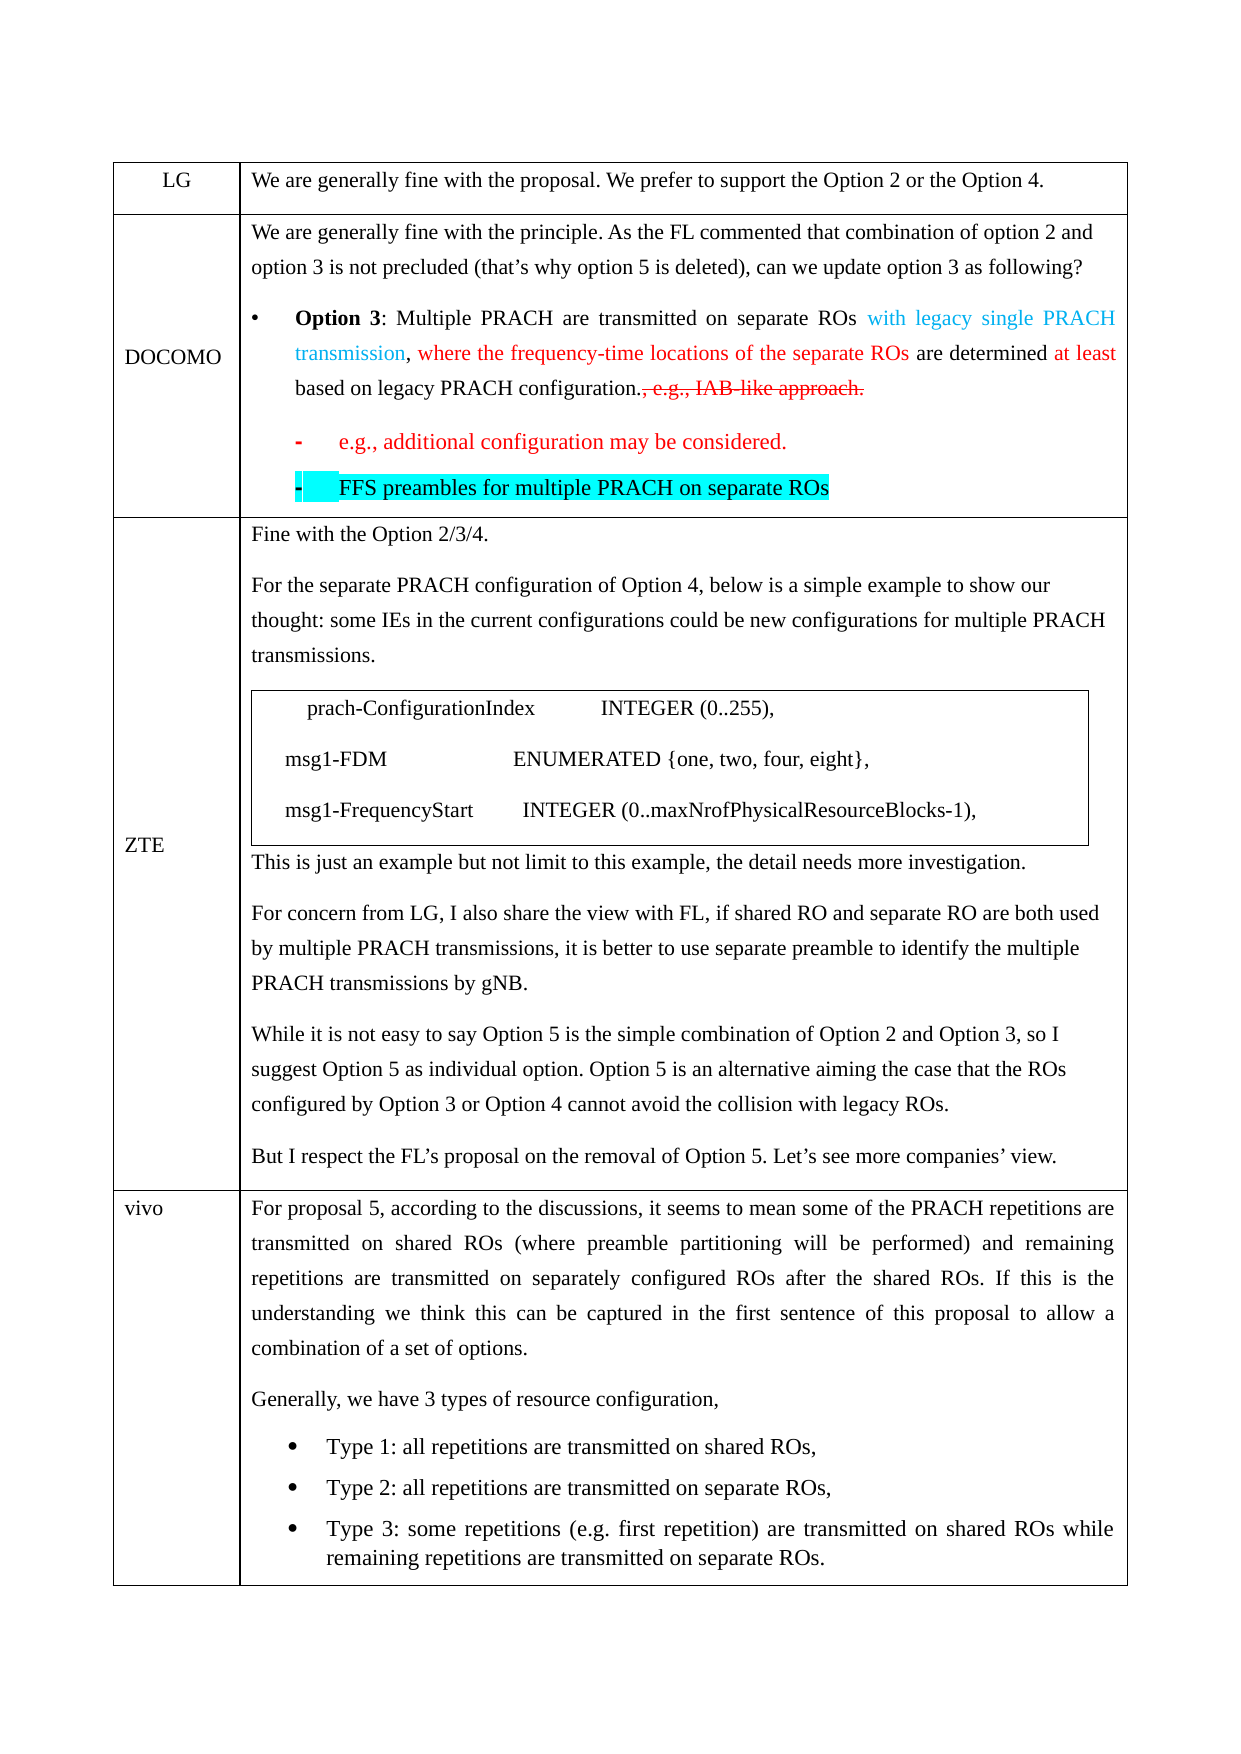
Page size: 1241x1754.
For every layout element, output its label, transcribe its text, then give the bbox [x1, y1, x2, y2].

table_cell We are generally fine with the principle. As the FL commented that combination of option 2 and option 3 is not precluded (that’s why option 5 is deleted), can we update option 3 as following? Option 3: Multiple PRACH are transmitted on separate ROs with legacy single PRACH transmission, where the frequency-time locations of the separate ROs are determined at least based on legacy PRACH configuration., e.g., IAB-like approach. e.g., additional configuration may be considered. FFS preambles for multiple PRACH on separate ROs [241, 215, 1127, 517]
table_cell LG [114, 163, 239, 214]
table_cell Fine with the Option 2/3/4. For the separate PRACH configuration of Option 4, below is a simple example to show our thought: some IEs in the current configurations could be new configurations for multiple PRACH transmissions. This is just an example but not limit to this example, the detail needs more investigation. For concern from LG, I also share the view with FL, if shared RO and separate RO are both used by multiple PRACH transmissions, it is better to use separate preamble to identify the multiple PRACH transmissions by gNB. While it is not easy to say Option 5 is the simple combination of Option 2 and Option 3, so I suggest Option 5 as individual option. Option 5 is an alternative aiming the case that the ROs configured by Option 3 or Option 4 cannot avoid the collision with legacy ROs. But I respect the FL’s proposal on the removal of Option 5. Let’s see more companies’ view. [241, 518, 1127, 1190]
table_cell DOCOMO [114, 215, 239, 517]
table_cell vivo [114, 1191, 239, 1585]
table_cell We are generally fine with the proposal. We prefer to support the Option 2 or the Option 4. [241, 163, 1127, 214]
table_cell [241, 1191, 1127, 1585]
table_cell ZTE [114, 518, 239, 1190]
